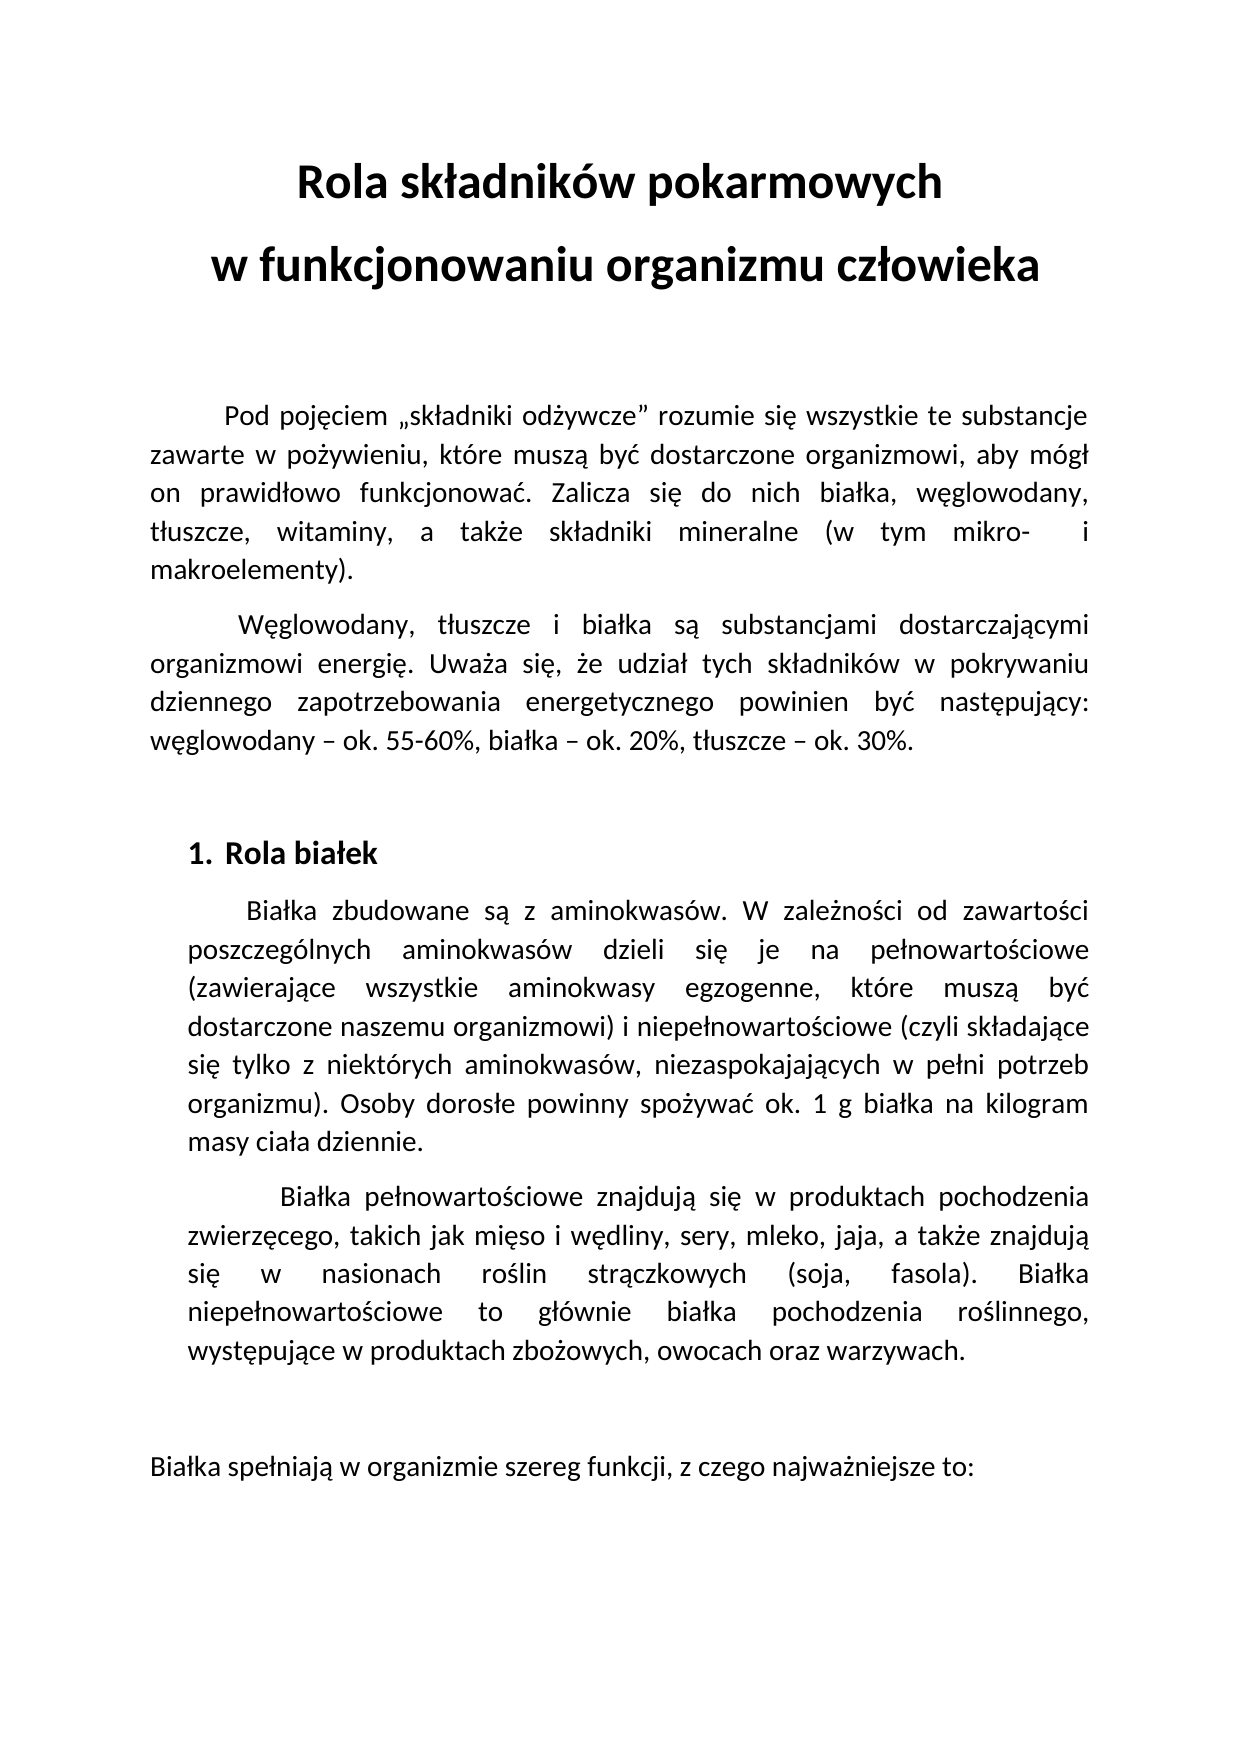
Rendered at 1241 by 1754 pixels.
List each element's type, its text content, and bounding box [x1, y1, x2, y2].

text Rola składników pokarmowych [150, 150, 1090, 211]
text Pod pojęciem „składniki odżywcze” rozumie się wszystkie te substancje zawarte w pożywieniu, które muszą być dostarczone organizmowi, aby mógł on prawidłowo funkcjonować. Zalicza się do nich białka, węglowodany, tłuszcze, witaminy, a także składniki mineralne (w tym mikro- i makroelementy). [150, 397, 1090, 587]
text Białka pełnowartościowe znajdują się w produktach pochodzenia zwierzęcego, takich jak mięso i wędliny, sery, mleko, jaja, a także znajdują się w nasionach roślin strączkowych (soja, fasola). Białka niepełnowartościowe to głównie białka pochodzenia roślinnego, występujące w produktach zbożowych, owocach oraz warzywach. [187, 1178, 1090, 1368]
text Węglowodany, tłuszcze i białka są substancjami dostarczającymi organizmowi energię. Uważa się, że udział tych składników w pokrywaniu dziennego zapotrzebowania energetycznego powinien być następujący: węglowodany – ok. 55-60%, białka – ok. 20%, tłuszcze – ok. 30%. [150, 606, 1090, 757]
text Białka zbudowane są z aminokwasów. W zależności od zawartości poszczególnych aminokwasów dzieli się je na pełnowartościowe (zawierające wszystkie aminokwasy egzogenne, które muszą być dostarczone naszemu organizmowi) i niepełnowartościowe (czyli składające się tylko z niektórych aminokwasów, niezaspokajających w pełni potrzeb organizmu). Osoby dorosłe powinny spożywać ok. 1 g białka na kilogram masy ciała dziennie. [187, 892, 1090, 1159]
list Rola białek [187, 832, 1090, 873]
text w funkcjonowaniu organizmu człowieka [150, 232, 1090, 293]
text Białka spełniają w organizmie szereg funkcji, z czego najważniejsze to: [150, 1448, 1090, 1483]
